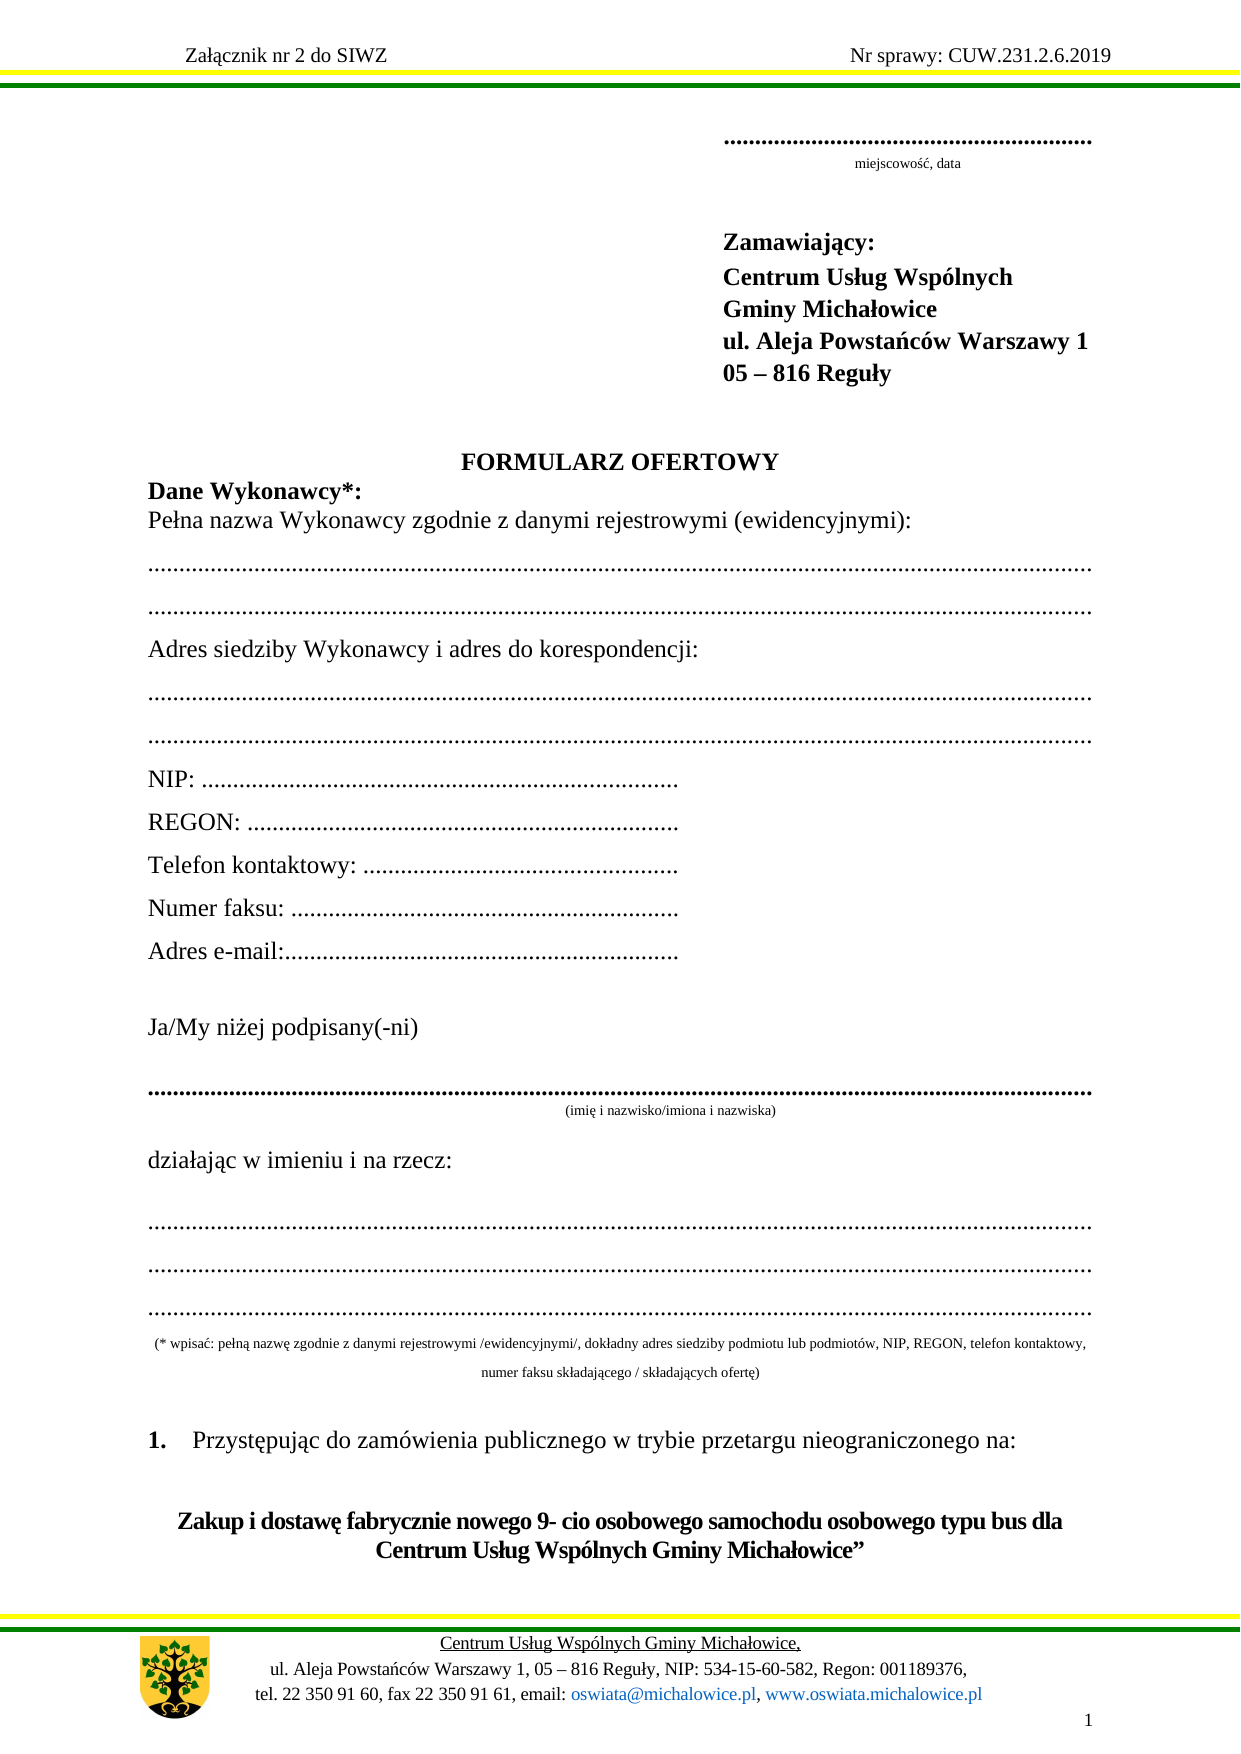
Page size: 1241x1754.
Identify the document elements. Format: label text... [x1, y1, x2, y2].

text Telefon kontaktowy: [148, 850, 1093, 879]
list Przystępując do zamówienia publicznego w trybie przetargu nieograniczonego na: [148, 1425, 1093, 1453]
text (* wpisać: pełną nazwę zgodnie z danymi rejestrowymi /ewidencyjnymi/, dokładny adres siedziby podmiotu lub podmiotów, NIP, REGON, telefon kontaktowy, numer faksu składającego / składających ofertę) [148, 1335, 1093, 1393]
text ul. Aleja Powstańców Warszawy 1 [723, 326, 1093, 355]
text Dane Wykonawcy*: [148, 476, 1093, 505]
text FORMULARZ OFERTOWY [148, 447, 1093, 476]
text 05 – 816 Reguły [723, 358, 1093, 387]
text Ja/My niżej podpisany(-ni) [148, 1012, 1093, 1040]
picture [140, 1636, 210, 1719]
text REGON: [148, 807, 1093, 836]
text Pełna nazwa Wykonawcy zgodnie z danymi rejestrowymi (ewidencyjnymi): [148, 505, 1093, 534]
text Centrum Usług Wspólnych [723, 262, 1093, 291]
text Adres e-mail: [148, 936, 1093, 965]
text Adres siedziby Wykonawcy i adres do korespondencji: [148, 634, 1093, 663]
text działając w imieniu i na rzecz: [148, 1145, 1093, 1174]
list Zakup i dostawę fabrycznie nowego 9- cio osobowego samochodu osobowego typu bus dla Centrum Usług Wspólnych Gminy Michałowice” [147, 1506, 1093, 1564]
text (imię i nazwisko/imiona i nazwiska) [248, 1102, 1093, 1131]
text Zamawiający: [723, 227, 1093, 255]
text NIP: [148, 764, 1093, 792]
text Gminy Michałowice [723, 294, 1093, 323]
text miejscowość, data [722, 155, 1093, 184]
text Numer faksu: [148, 893, 1093, 922]
